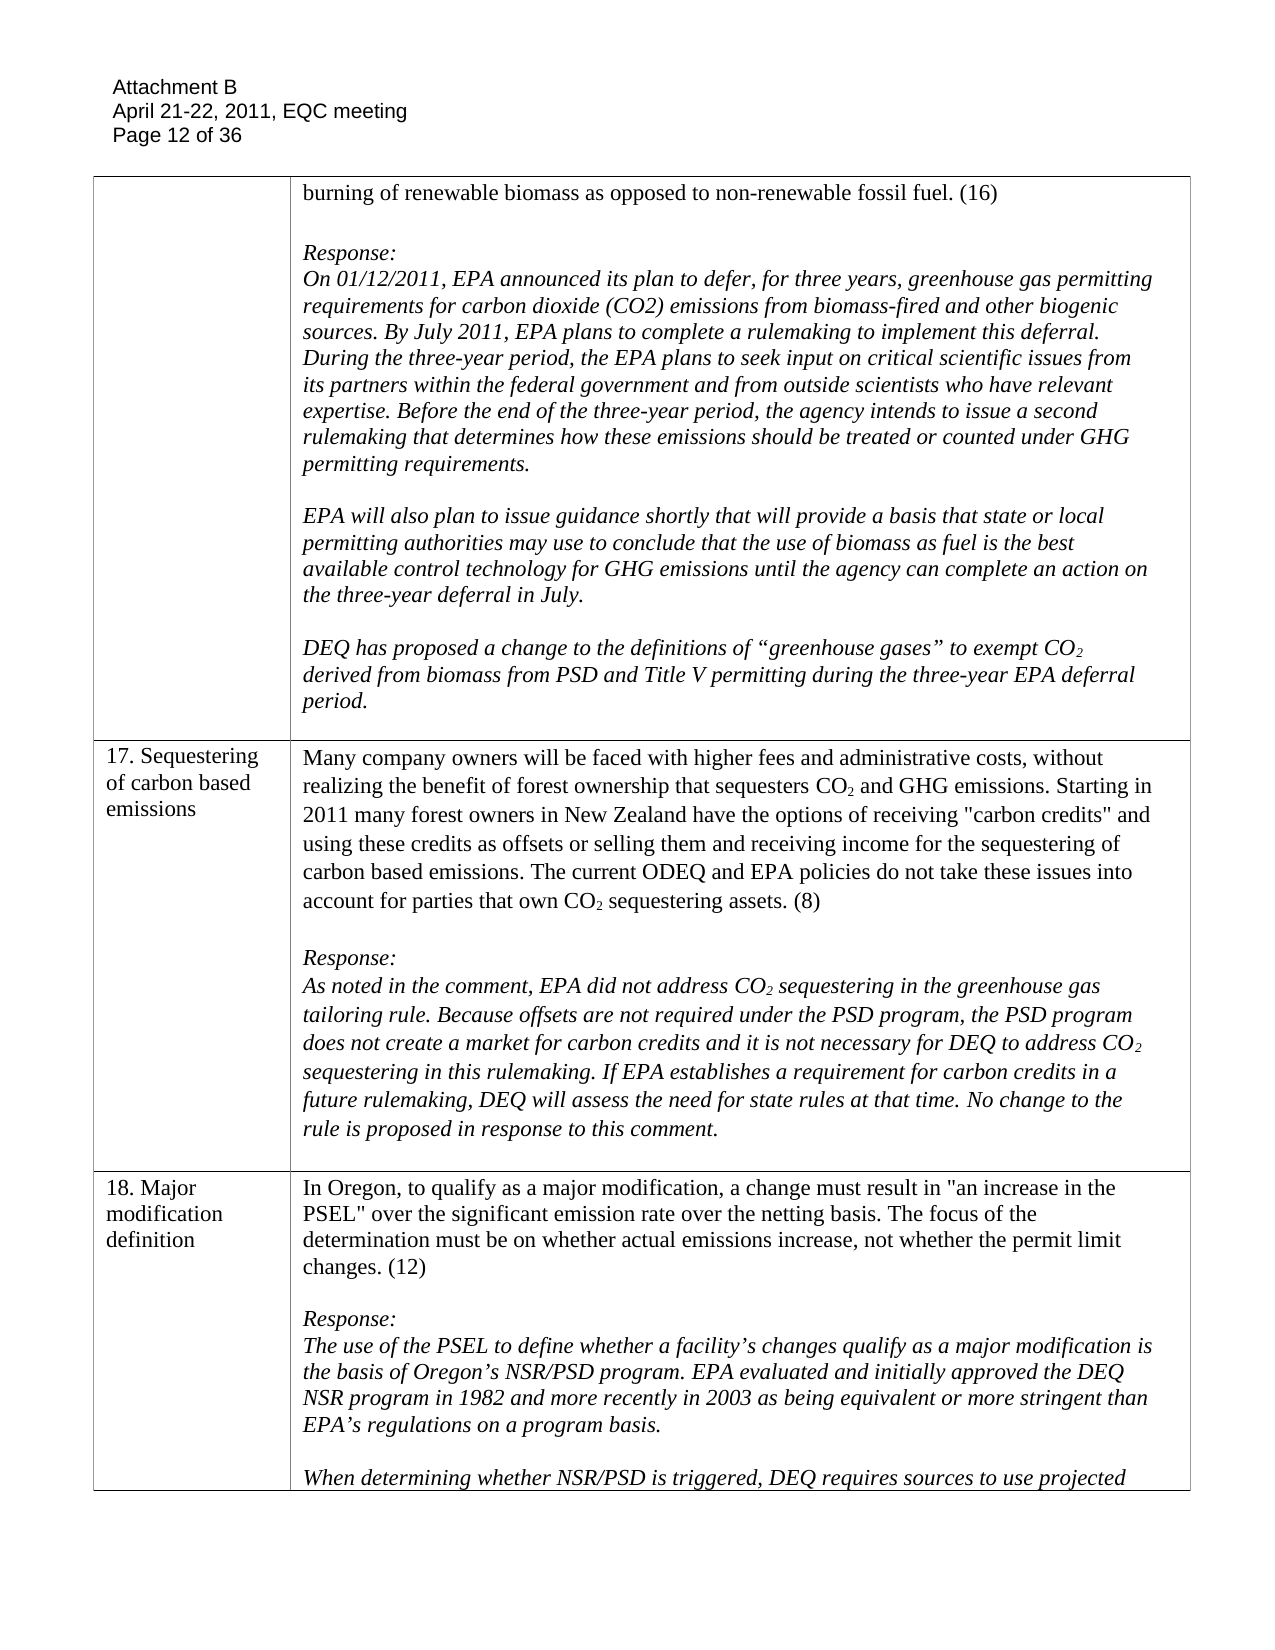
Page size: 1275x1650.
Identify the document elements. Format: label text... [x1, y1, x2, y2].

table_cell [291, 177, 1190, 740]
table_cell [291, 1172, 1190, 1490]
table_cell 17. Sequestering of carbon based emissions [94, 741, 290, 1171]
table_cell Many company owners will be faced with higher fees and administrative costs, without realizing the benefit of forest ownership that sequesters CO2 and GHG emissions. Starting in 2011 many forest owners in New Zealand have the options of receiving "carbon credits" and using these credits as offsets or selling them and receiving income for the sequestering of carbon based emissions. The current ODEQ and EPA policies do not take these issues into account for parties that own CO2 sequestering assets. (8) Response: As noted in the comment, EPA did not address CO2 sequestering in the greenhouse gas tailoring rule. Because offsets are not required under the PSD program, the PSD program does not create a market for carbon credits and it is not necessary for DEQ to address CO2 sequestering in this rulemaking. If EPA establishes a requirement for carbon credits in a future rulemaking, DEQ will assess the need for state rules at that time. No change to the rule is proposed in response to this comment. [291, 741, 1190, 1171]
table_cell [94, 1172, 290, 1490]
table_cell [94, 177, 290, 740]
